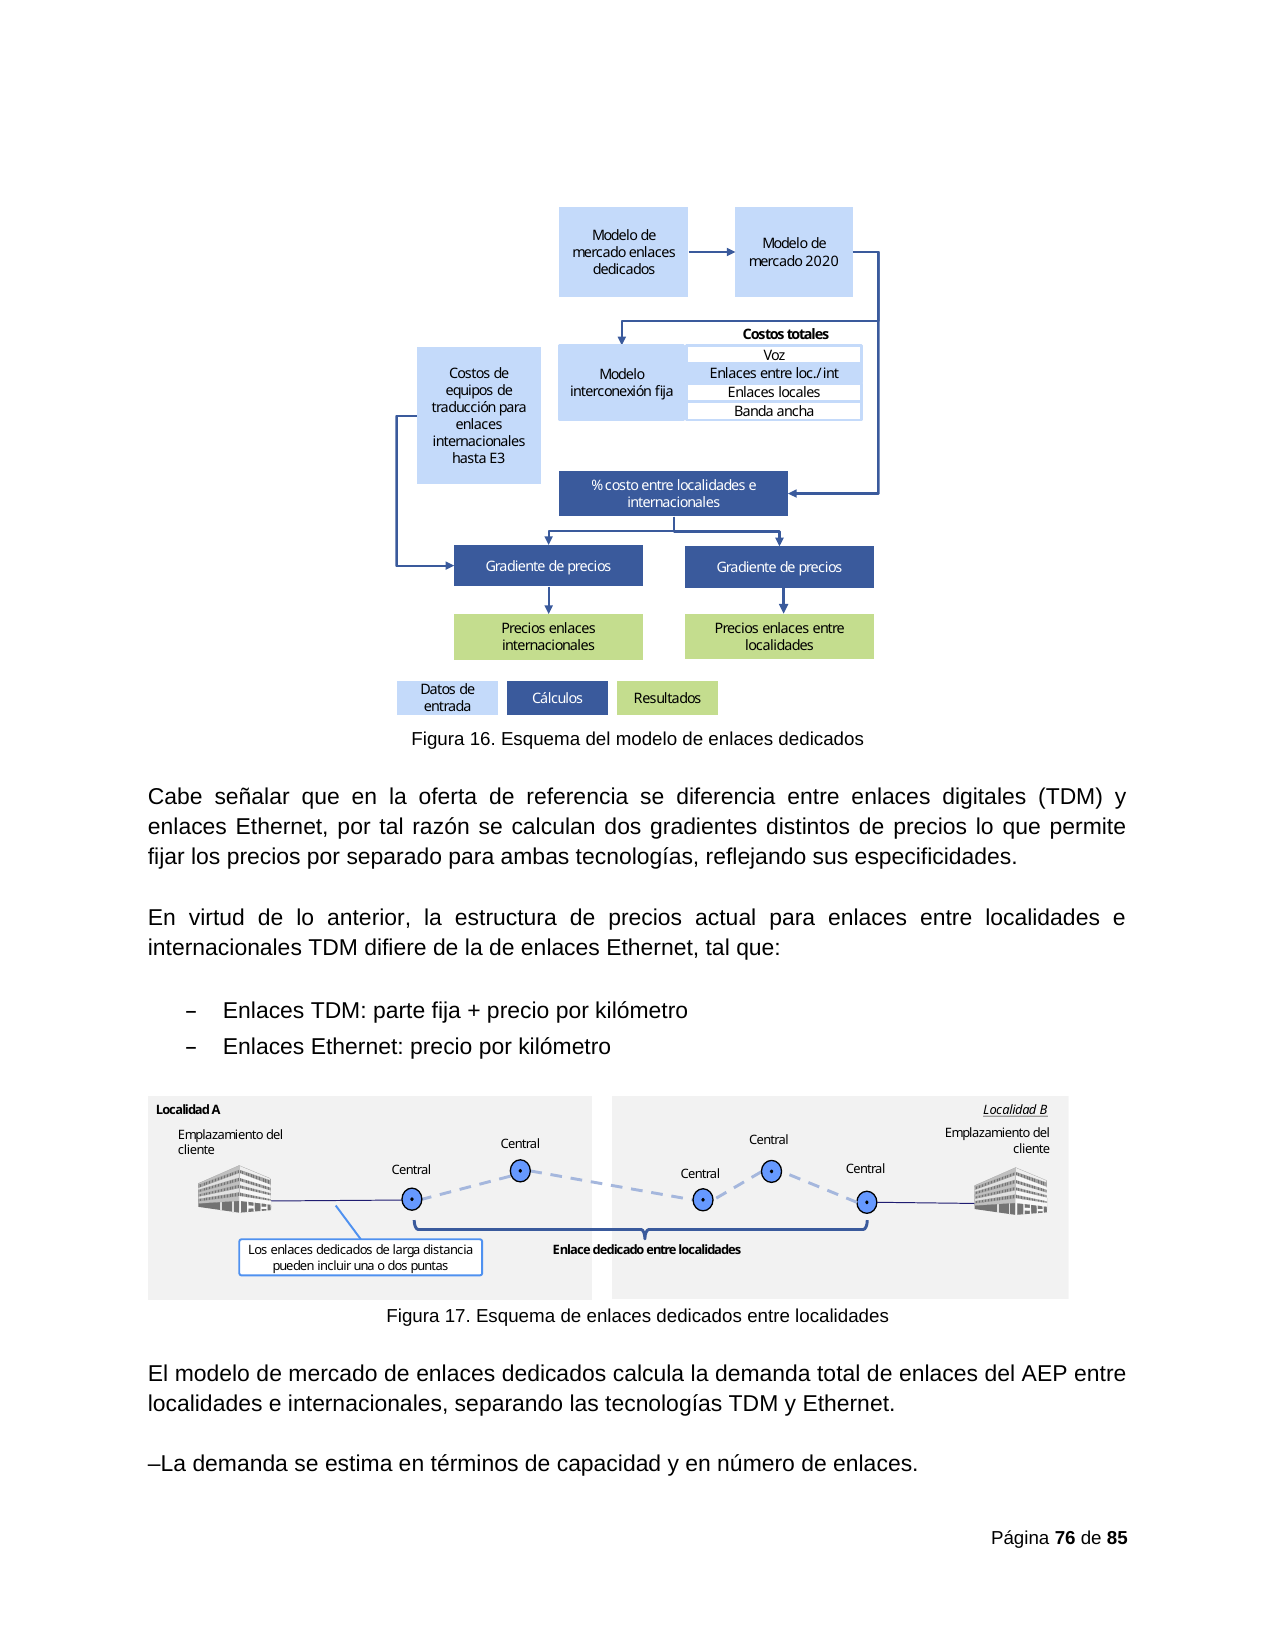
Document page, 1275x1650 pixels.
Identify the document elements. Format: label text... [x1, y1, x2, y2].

list Enlaces TDM: parte fija + precio por kilómetro [185, 994, 1127, 1025]
list Enlaces Ethernet: precio por kilómetro [185, 1030, 1127, 1061]
text En virtud de lo anterior, la estructura de precios actual para enlaces entre localidades e internacionales TDM difiere de la de enlaces Ethernet, tal que: [148, 903, 1127, 960]
text El modelo de mercado de enlaces dedicados calcula la demanda total de enlaces del AEP entre localidades e internacionales, separando las tecnologías TDM y Ethernet. [148, 1359, 1127, 1416]
text –La demanda se estima en términos de capacidad y en número de enlaces. [148, 1450, 1127, 1476]
text Figura 17. Esquema de enlaces dedicados entre localidades [148, 1304, 1127, 1326]
text Figura 16. Esquema del modelo de enlaces dedicados [148, 728, 1127, 749]
text Cabe señalar que en la oferta de referencia se diferencia entre enlaces digitales (TDM) y enlaces Ethernet, por tal razón se calculan dos gradientes distintos de precios lo que permite fijar los precios por separado para ambas tecnologías, reflejando sus especificidades. [148, 783, 1127, 869]
